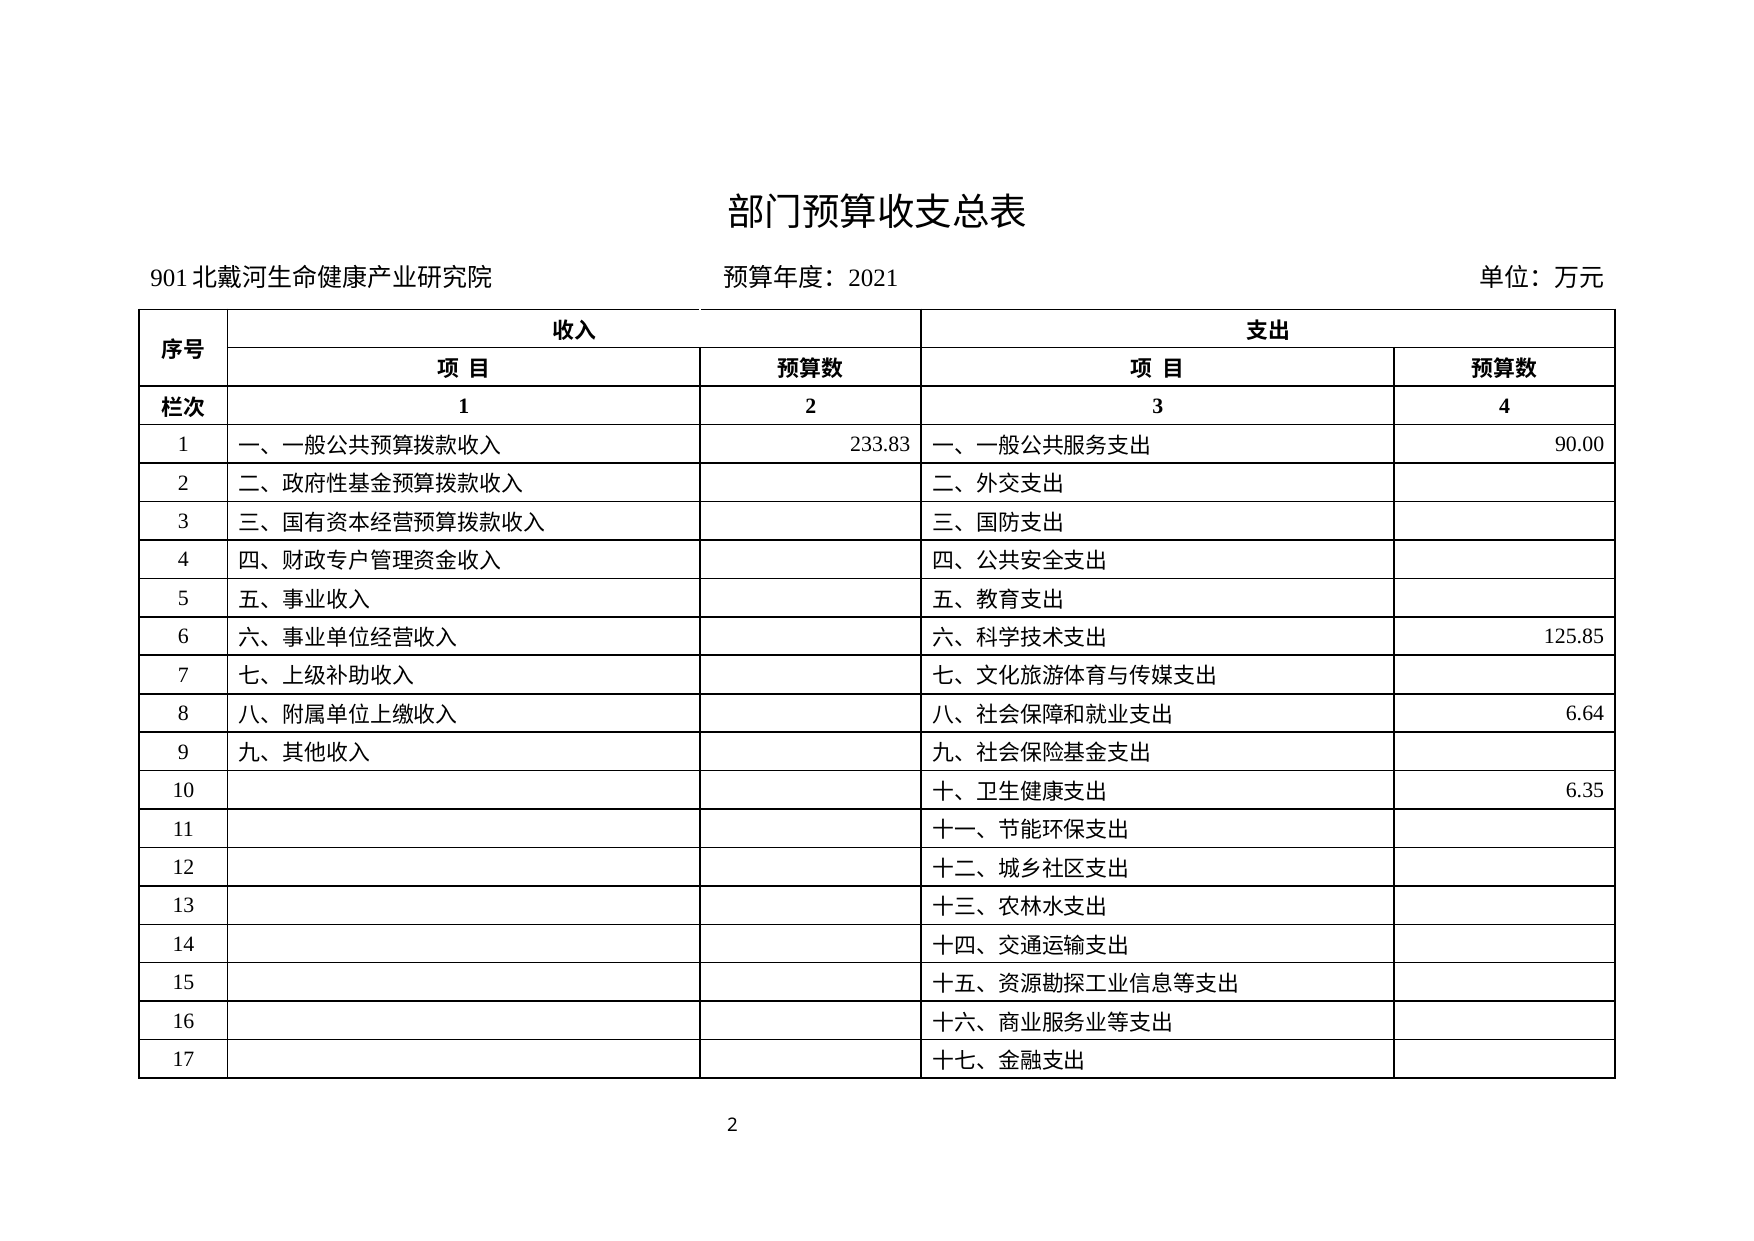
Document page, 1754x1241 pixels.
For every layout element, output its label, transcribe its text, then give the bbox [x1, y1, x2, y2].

table_cell [701, 925, 920, 962]
table_cell [701, 1002, 920, 1039]
table_cell [228, 771, 699, 808]
table_cell 11 [140, 810, 227, 847]
table_cell 16 [140, 1002, 227, 1039]
table_cell 6.64 [1395, 695, 1614, 731]
table_cell [1395, 810, 1614, 847]
table_cell 十二、城乡社区支出 [922, 848, 1393, 885]
table_cell 3 [922, 387, 1393, 424]
table_cell 5 [140, 579, 227, 616]
table_cell [228, 848, 699, 885]
table_cell 15 [140, 963, 227, 1000]
table_cell 4 [1395, 387, 1614, 424]
table_cell 八、社会保障和就业支出 [922, 695, 1393, 731]
table_cell [701, 464, 920, 501]
table_cell [228, 1002, 699, 1039]
table_cell [228, 925, 699, 962]
table_cell 九、其他收入 [228, 733, 699, 770]
table_cell [701, 963, 920, 1000]
table_cell 14 [140, 925, 227, 962]
table_cell 17 [140, 1040, 227, 1077]
table_cell [701, 502, 920, 539]
table_cell [1395, 887, 1614, 923]
table_cell 七、上级补助收入 [228, 656, 699, 693]
table_cell [1395, 579, 1614, 616]
table_cell 十三、农林水支出 [922, 887, 1393, 923]
table_cell 十四、交通运输支出 [922, 925, 1393, 962]
table_cell 八、附属单位上缴收入 [228, 695, 699, 731]
table_cell [701, 887, 920, 923]
table_header 901北戴河生命健康产业研究院 [140, 243, 700, 308]
table_cell 十一、节能环保支出 [922, 810, 1393, 847]
table_cell [1395, 1040, 1614, 1077]
table_cell 十、卫生健康支出 [922, 771, 1393, 808]
table_cell 五、教育支出 [922, 579, 1393, 616]
table_cell 收入 [228, 310, 920, 347]
table_cell [701, 848, 920, 885]
table_cell 12 [140, 848, 227, 885]
table_cell 4 [140, 541, 227, 577]
table_cell 十六、商业服务业等支出 [922, 1002, 1393, 1039]
table_cell 四、公共安全支出 [922, 541, 1393, 577]
table_cell [228, 887, 699, 923]
table_cell [701, 541, 920, 577]
table_cell 六、科学技术支出 [922, 618, 1393, 654]
table_cell 13 [140, 887, 227, 923]
table_cell [228, 963, 699, 1000]
table_cell [701, 579, 920, 616]
table_cell [1395, 656, 1614, 693]
table_cell 项 目 [922, 348, 1393, 385]
table_cell 125.85 [1395, 618, 1614, 654]
table_cell 一、一般公共服务支出 [922, 425, 1393, 462]
table_cell 三、国防支出 [922, 502, 1393, 539]
table_cell 六、事业单位经营收入 [228, 618, 699, 654]
table_cell [1395, 541, 1614, 577]
table_cell 支出 [922, 310, 1614, 347]
table_cell 二、外交支出 [922, 464, 1393, 501]
table_cell 2 [140, 464, 227, 501]
table_cell 十五、资源勘探工业信息等支出 [922, 963, 1393, 1000]
table_cell [1395, 963, 1614, 1000]
table_cell 预算数 [701, 348, 920, 385]
table_cell 七、文化旅游体育与传媒支出 [922, 656, 1393, 693]
table_cell [701, 695, 920, 731]
table_cell 6.35 [1395, 771, 1614, 808]
table_header 单位：万元 [922, 243, 1614, 308]
table_cell 7 [140, 656, 227, 693]
table_cell [228, 1040, 699, 1077]
table_cell 8 [140, 695, 227, 731]
table_cell [1395, 1002, 1614, 1039]
table_cell [1395, 464, 1614, 501]
table_cell 10 [140, 771, 227, 808]
table_cell [701, 1040, 920, 1077]
table_cell 6 [140, 618, 227, 654]
table_cell [228, 810, 699, 847]
table_cell 九、社会保险基金支出 [922, 733, 1393, 770]
table_cell 3 [140, 502, 227, 539]
table_cell 1 [228, 387, 699, 424]
table_cell 9 [140, 733, 227, 770]
table_cell 预算数 [1395, 348, 1614, 385]
table_cell 二、政府性基金预算拨款收入 [228, 464, 699, 501]
table_cell 233.83 [701, 425, 920, 462]
table_cell 栏次 [140, 387, 227, 424]
table_cell 序号 [140, 310, 227, 385]
table_cell [1395, 925, 1614, 962]
table_cell 三、国有资本经营预算拨款收入 [228, 502, 699, 539]
table_cell [1395, 733, 1614, 770]
table_cell [701, 618, 920, 654]
table_cell 十七、金融支出 [922, 1040, 1393, 1077]
table_cell [701, 771, 920, 808]
table_cell [701, 656, 920, 693]
table_cell [1395, 848, 1614, 885]
table_cell 1 [140, 425, 227, 462]
table_cell [1395, 502, 1614, 539]
table_cell [701, 733, 920, 770]
table_cell 一、一般公共预算拨款收入 [228, 425, 699, 462]
table_header 预算年度：2021 [701, 243, 921, 308]
table_cell [701, 810, 920, 847]
table_cell 90.00 [1395, 425, 1614, 462]
text 部门预算收支总表 [118, 177, 1636, 242]
table_cell 项 目 [228, 348, 699, 385]
table_cell 2 [701, 387, 920, 424]
table_cell 四、财政专户管理资金收入 [228, 541, 699, 577]
table_cell 五、事业收入 [228, 579, 699, 616]
